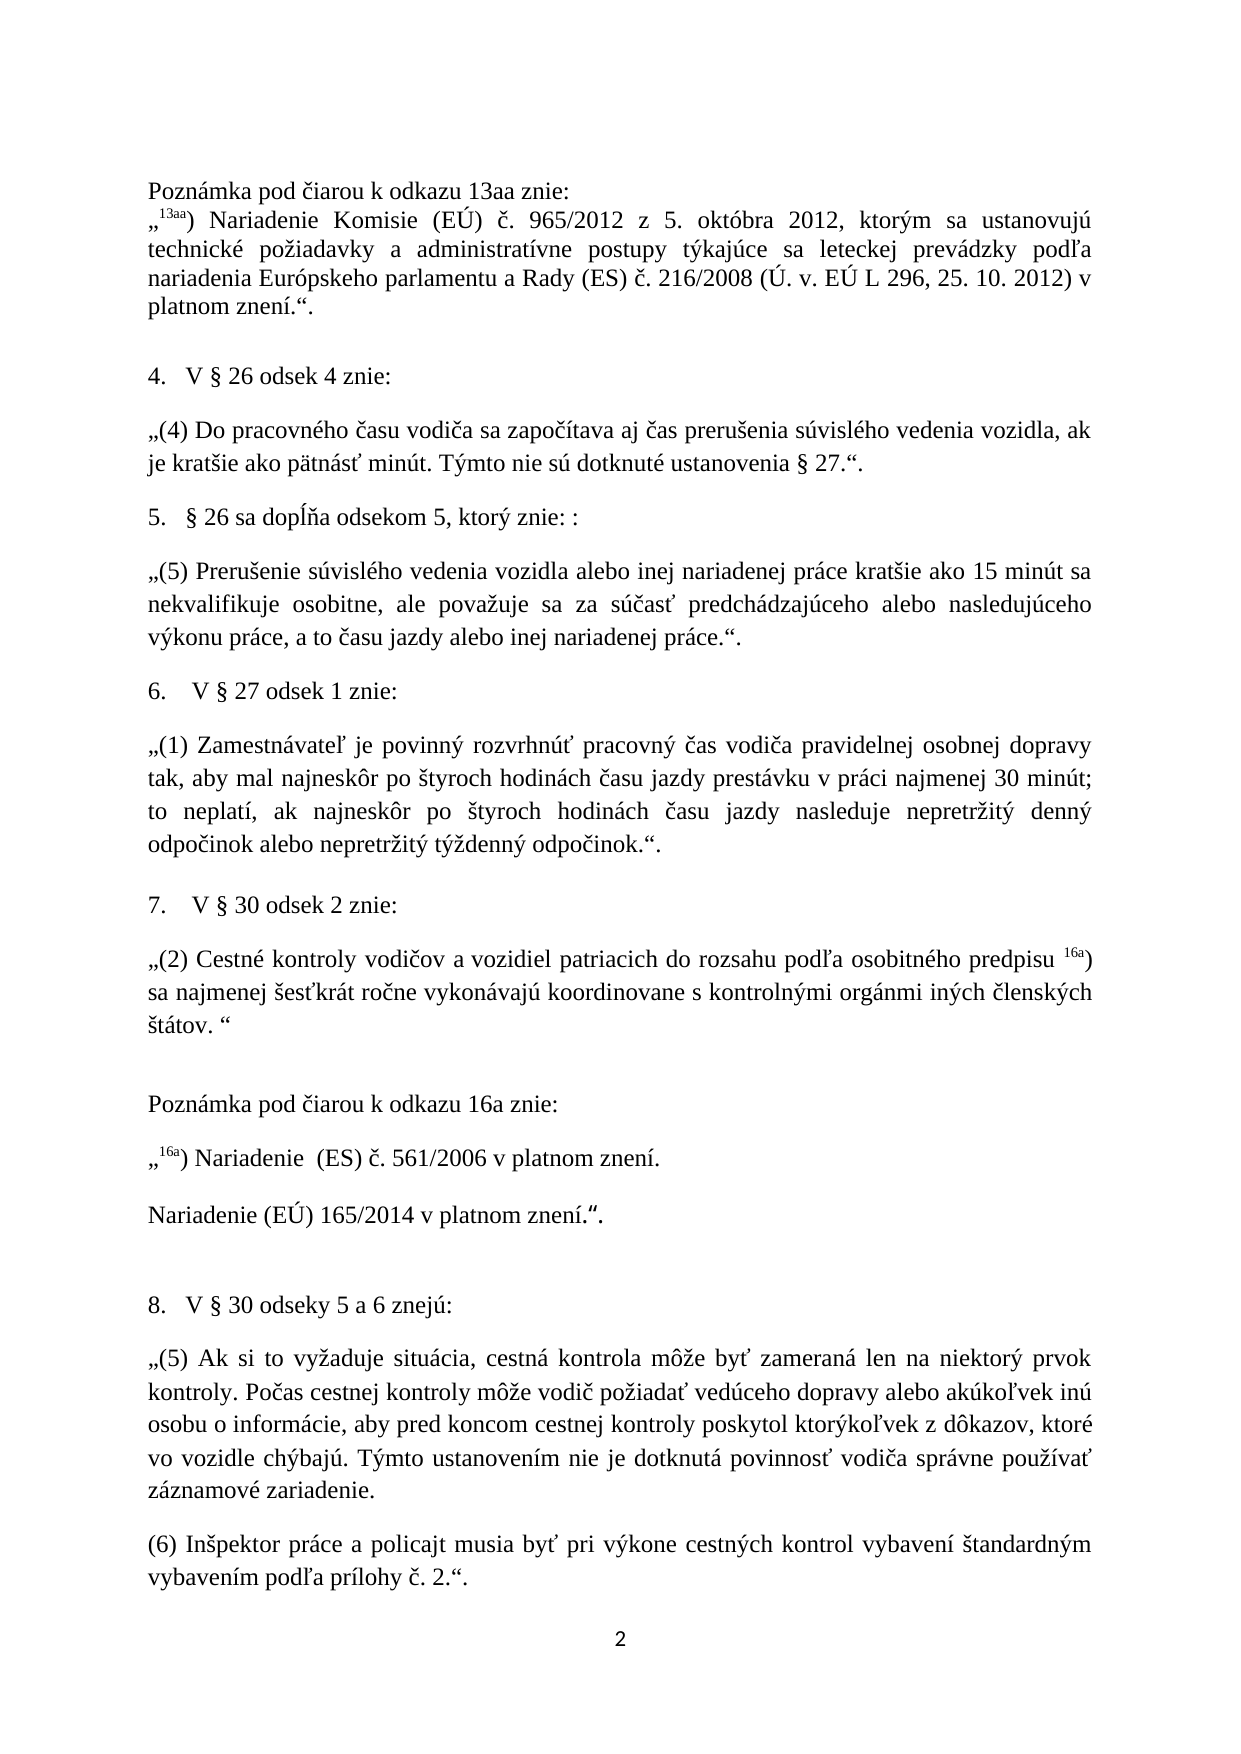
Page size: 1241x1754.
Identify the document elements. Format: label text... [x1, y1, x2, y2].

text „(1) Zamestnávateľ je povinný rozvrhnúť pracovný čas vodiča pravidelnej osobnej dopravy tak, aby mal najneskôr po štyroch hodinách času jazdy prestávku v práci najmenej 30 minút; to neplatí, ak najneskôr po štyroch hodinách času jazdy nasleduje nepretržitý denný odpočinok alebo nepretržitý týždenný odpočinok.“. [148, 730, 1093, 857]
list V § 30 odseky 5 a 6 znejú: [148, 1290, 1093, 1318]
text „(2) Cestné kontroly vodičov a vozidiel patriacich do rozsahu podľa osobitného predpisu 16a) sa najmenej šesťkrát ročne vykonávajú koordinovane s kontrolnými orgánmi iných členských štátov. “ [148, 944, 1093, 1039]
text „13aa) Nariadenie Komisie (EÚ) č. 965/2012 z 5. októbra 2012, ktorým sa ustanovujú technické požiadavky a administratívne postupy týkajúce sa leteckej prevádzky podľa nariadenia Európskeho parlamentu a Rady (ES) č. 216/2008 (Ú. v. EÚ L 296, 25. 10. 2012) v platnom znení.“. [148, 205, 1093, 320]
list V § 27 odsek 1 znie: [148, 676, 1093, 704]
list § 26 sa dopĺňa odsekom 5, ktorý znie: : [148, 502, 1093, 531]
list V § 26 odsek 4 znie: [148, 361, 1093, 390]
list V § 30 odsek 2 znie: [148, 891, 1093, 919]
text Poznámka pod čiarou k odkazu 13aa znie: [148, 176, 1093, 205]
text „16a) Nariadenie (ES) č. 561/2006 v platnom znení. [148, 1143, 1093, 1172]
text (6) Inšpektor práce a policajt musia byť pri výkone cestných kontrol vybavení štandardným vybavením podľa prílohy č. 2.“. [148, 1529, 1093, 1591]
text Nariadenie (EÚ) 165/2014 v platnom znení.“. [148, 1197, 1093, 1231]
text „(5) Prerušenie súvislého vedenia vozidla alebo inej nariadenej práce kratšie ako 15 minút sa nekvalifikuje osobitne, ale považuje sa za súčasť predchádzajúceho alebo nasledujúceho výkonu práce, a to času jazdy alebo inej nariadenej práce.“. [148, 556, 1093, 651]
text Poznámka pod čiarou k odkazu 16a znie: [148, 1089, 1093, 1118]
text „(4) Do pracovného času vodiča sa započítava aj čas prerušenia súvislého vedenia vozidla, ak je kratšie ako pätnásť minút. Týmto nie sú dotknuté ustanovenia § 27.“. [148, 415, 1093, 477]
text „(5) Ak si to vyžaduje situácia, cestná kontrola môže byť zameraná len na niektorý prvok kontroly. Počas cestnej kontroly môže vodič požiadať vedúceho dopravy alebo akúkoľvek inú osobu o informácie, aby pred koncom cestnej kontroly poskytol ktorýkoľvek z dôkazov, ktoré vo vozidle chýbajú. Týmto ustanovením nie je dotknutá povinnosť vodiča správne používať záznamové zariadenie. [148, 1343, 1093, 1504]
